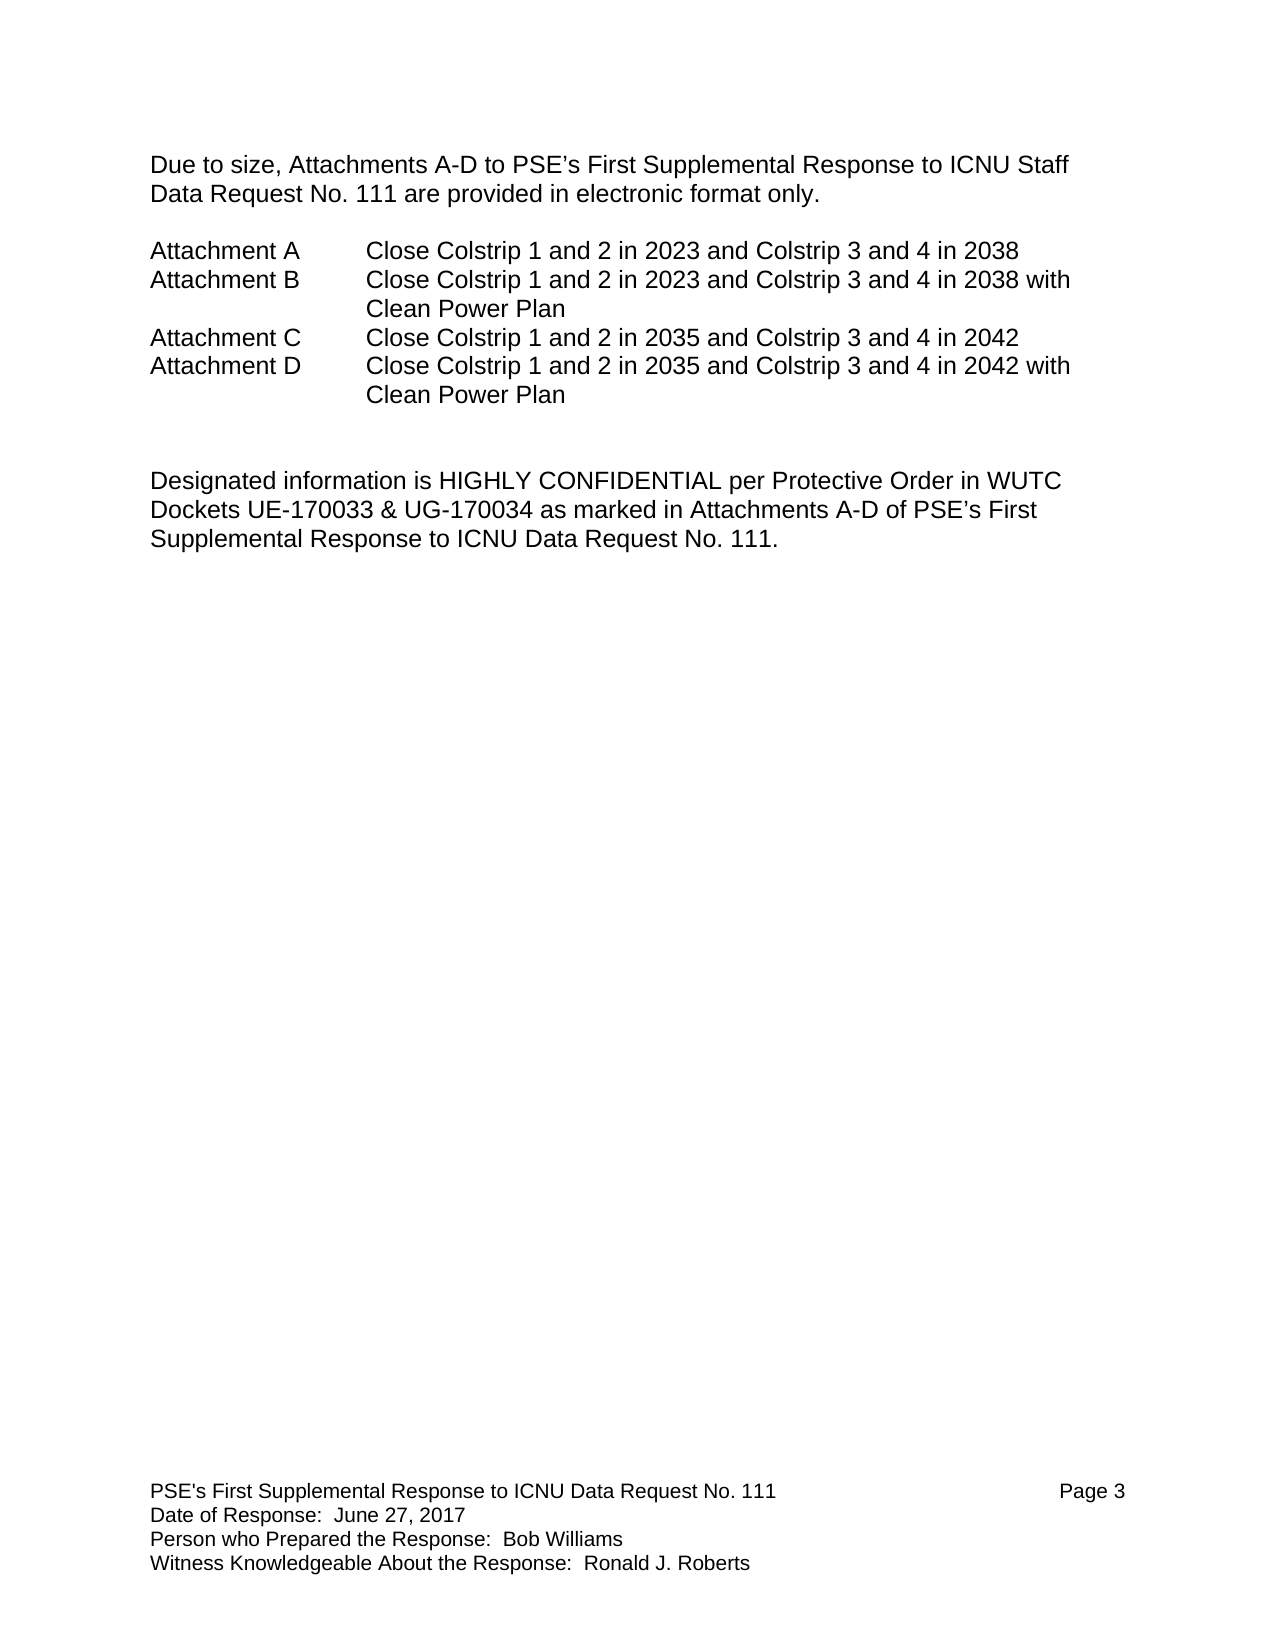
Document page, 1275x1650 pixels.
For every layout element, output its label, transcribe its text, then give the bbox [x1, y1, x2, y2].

text Attachment C Close Colstrip 1 and 2 in 2035 and Colstrip 3 and 4 in 2042 [150, 322, 1125, 351]
text Attachment D Close Colstrip 1 and 2 in 2035 and Colstrip 3 and 4 in 2042 with Clean Power Plan [150, 351, 1125, 409]
text Attachment A Close Colstrip 1 and 2 in 2023 and Colstrip 3 and 4 in 2038 [150, 236, 1125, 265]
text Designated information is HIGHLY CONFIDENTIAL per Protective Order in WUTC Dockets UE-170033 & UG-170034 as marked in Attachments A-D of PSE’s First Supplemental Response to ICNU Data Request No. 111. [150, 466, 1125, 552]
text Due to size, Attachments A-D to PSE’s First Supplemental Response to ICNU Staff Data Request No. 111 are provided in electronic format only. [150, 150, 1125, 207]
text Attachment B Close Colstrip 1 and 2 in 2023 and Colstrip 3 and 4 in 2038 with Clean Power Plan [150, 265, 1125, 322]
